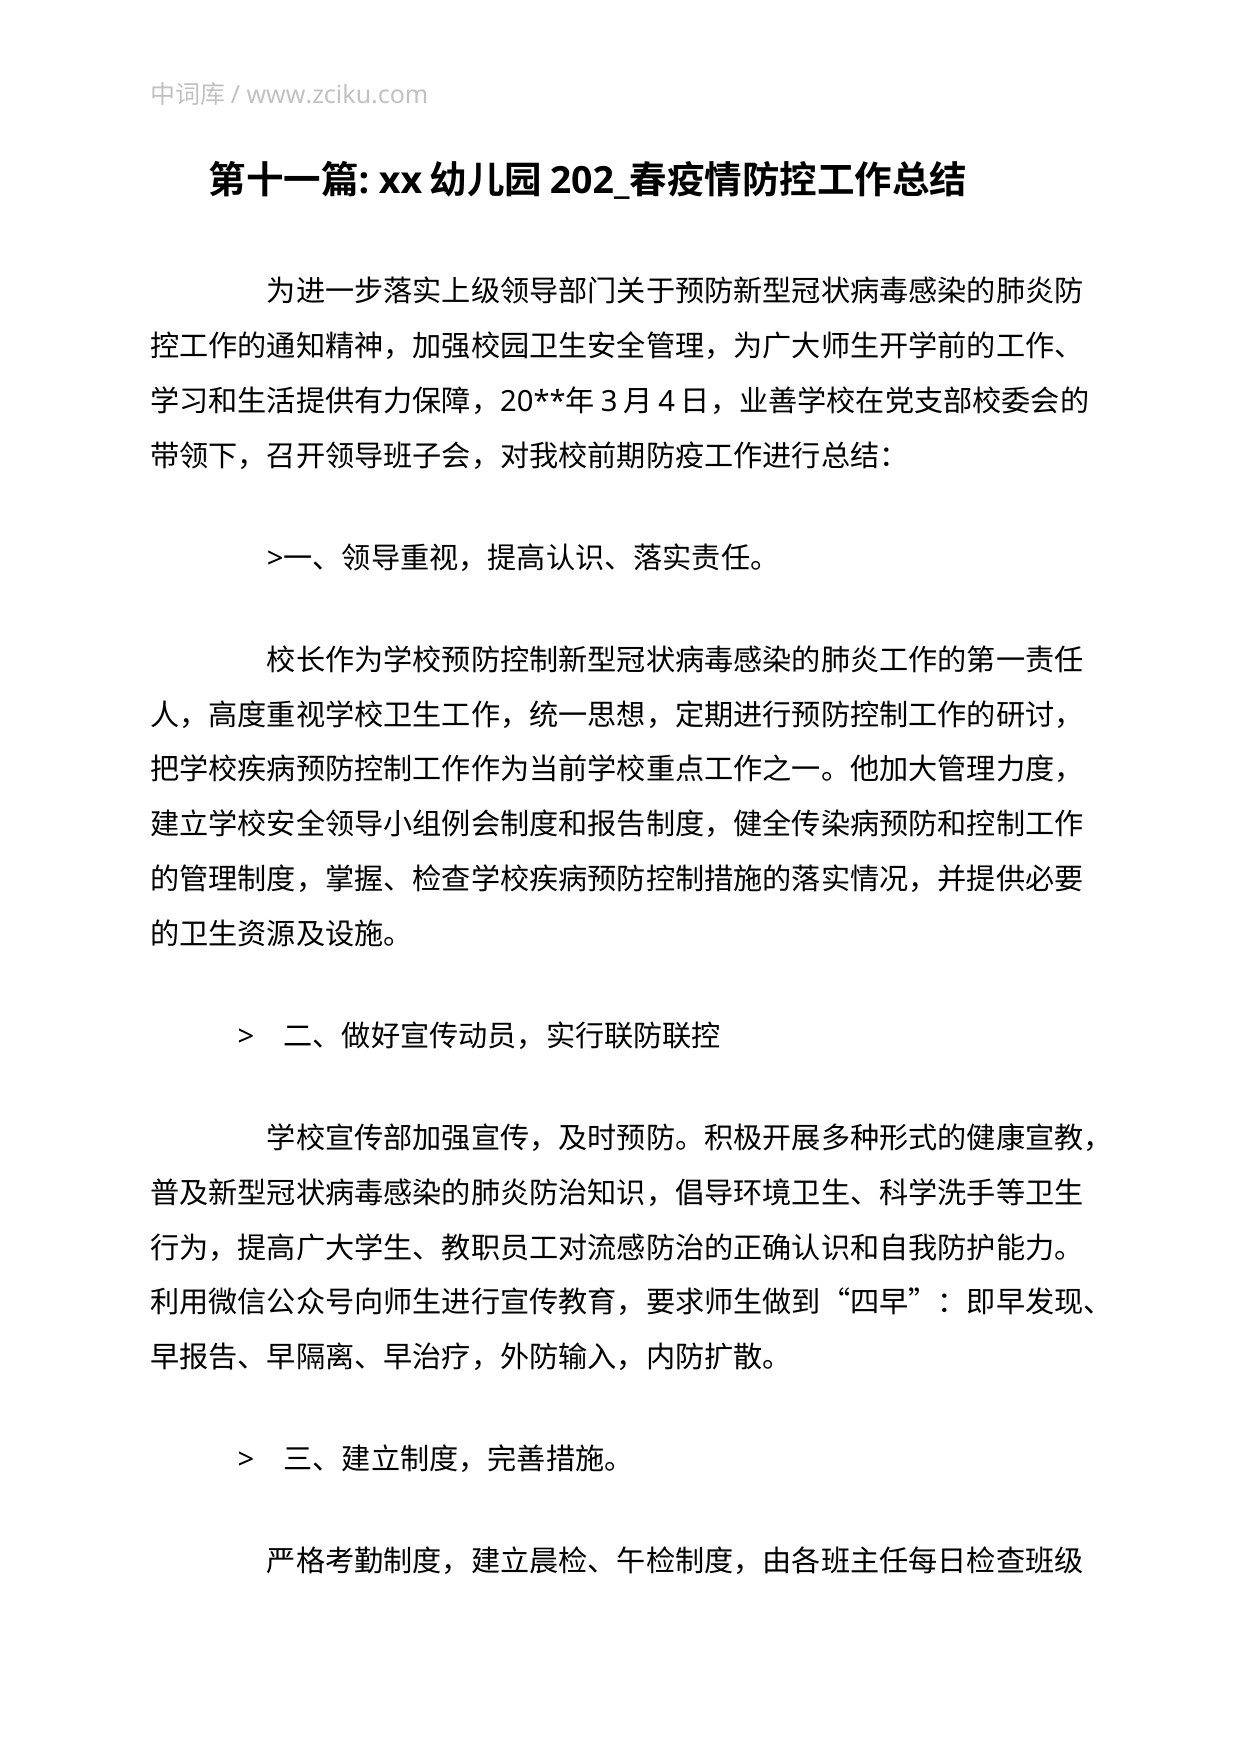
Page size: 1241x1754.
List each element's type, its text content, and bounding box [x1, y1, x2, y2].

text >一、领导重视，提高认识、落实责任。 [150, 534, 1090, 577]
text 为进一步落实上级领导部门关于预防新型冠状病毒感染的肺炎防控工作的通知精神，加强校园卫生安全管理，为广大师生开学前的工作、学习和生活提供有力保障，20**年3月4日，业善学校在党支部校委会的带领下，召开领导班子会，对我校前期防疫工作进行总结： [150, 268, 1090, 475]
text 校长作为学校预防控制新型冠状病毒感染的肺炎工作的第一责任人，高度重视学校卫生工作，统一思想，定期进行预防控制工作的研讨，把学校疾病预防控制工作作为当前学校重点工作之一。他加大管理力度，建立学校安全领导小组例会制度和报告制度，健全传染病预防和控制工作的管理制度，掌握、检查学校疾病预防控制措施的落实情况，并提供必要的卫生资源及设施。 [150, 636, 1090, 953]
text 第十一篇: xx幼儿园202_春疫情防控工作总结 [150, 150, 1090, 204]
text > 二、做好宣传动员，实行联防联控 [150, 1012, 1090, 1055]
text > 三、建立制度，完善措施。 [150, 1436, 1090, 1478]
text 学校宣传部加强宣传，及时预防。积极开展多种形式的健康宣教，普及新型冠状病毒感染的肺炎防治知识，倡导环境卫生、科学洗手等卫生行为，提高广大学生、教职员工对流感防治的正确认识和自我防护能力。利用微信公众号向师生进行宣传教育，要求师生做到“四早”：即早发现、早报告、早隔离、早治疗，外防输入，内防扩散。 [150, 1114, 1090, 1376]
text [150, 1538, 1090, 1580]
